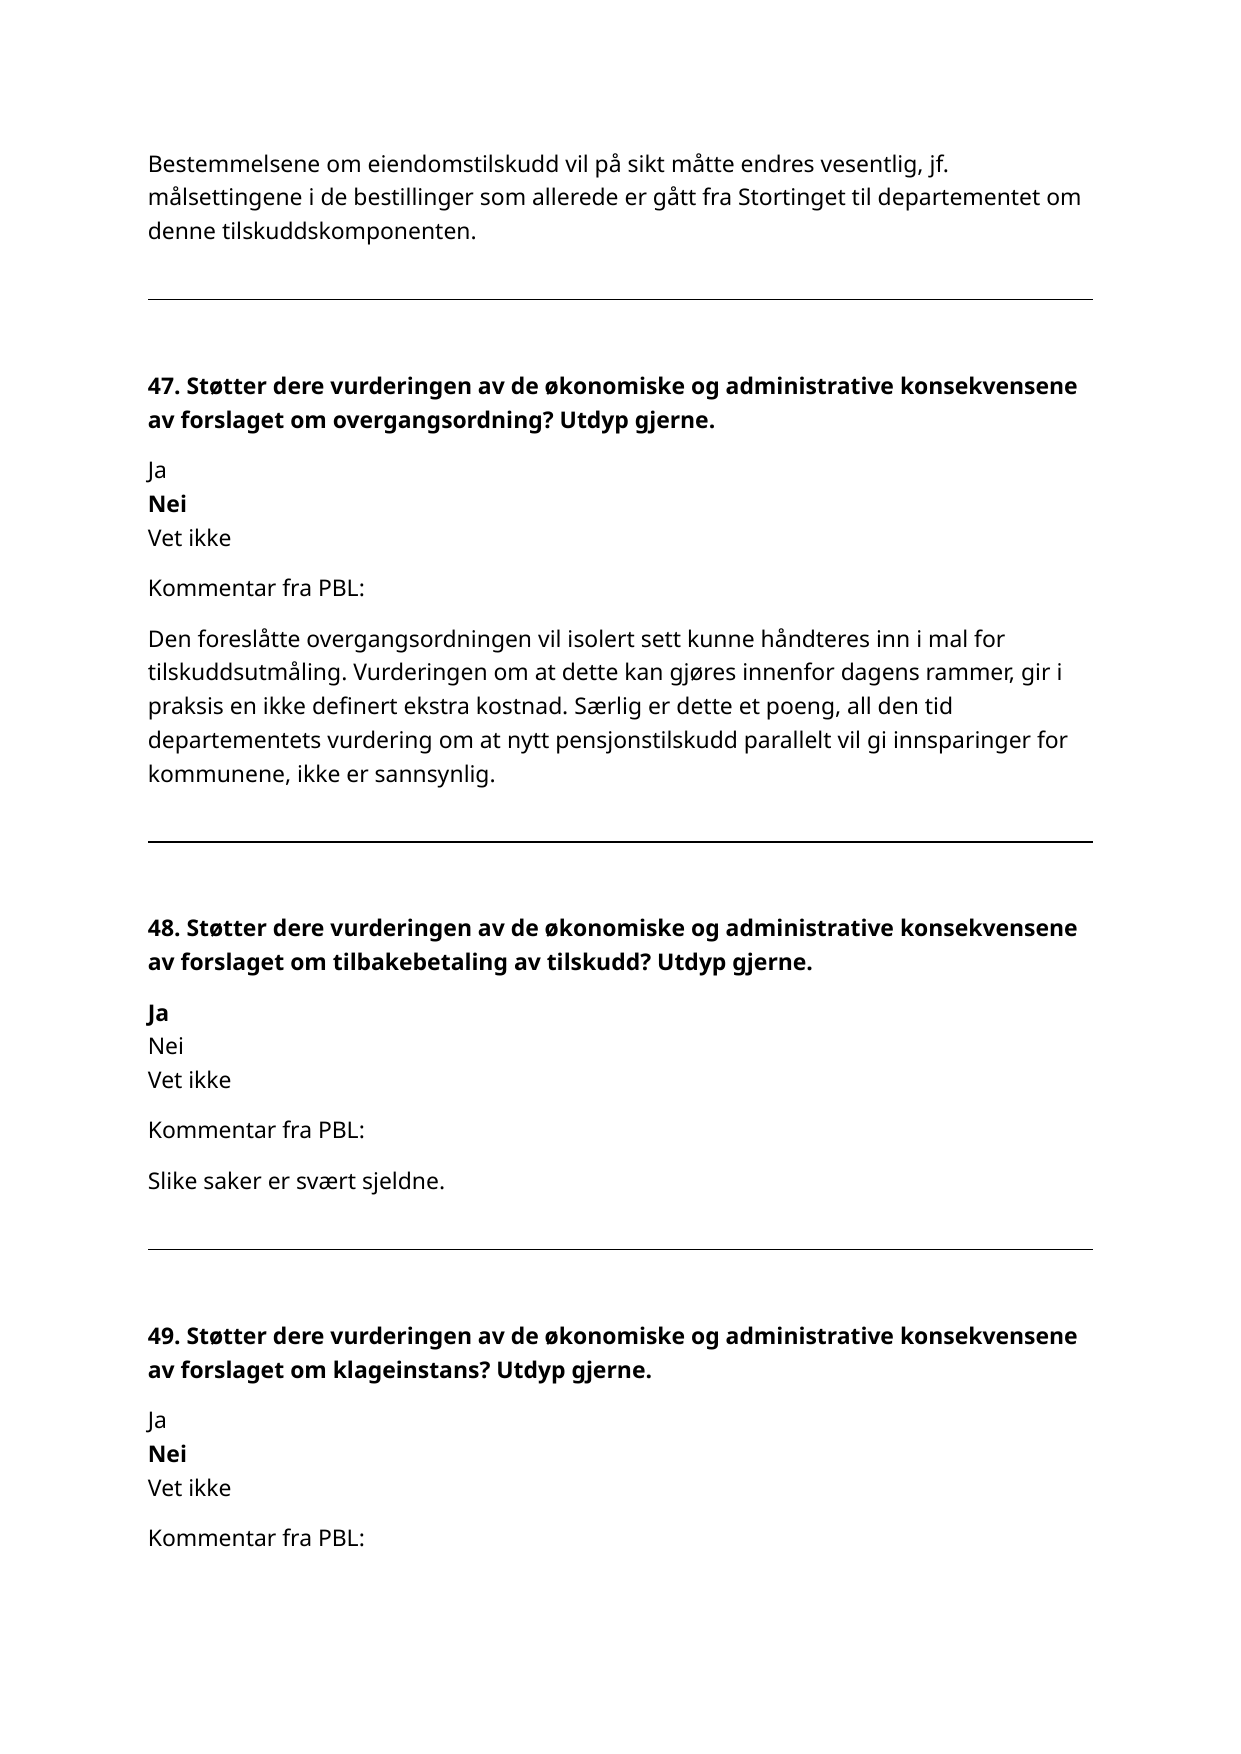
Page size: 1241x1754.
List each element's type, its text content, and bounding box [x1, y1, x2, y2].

text Ja Nei Vet ikke [148, 454, 1093, 553]
text 48. Støtter dere vurderingen av de økonomiske og administrative konsekvensene av forslaget om tilbakebetaling av tilskudd? Utdyp gjerne. [148, 912, 1093, 977]
text 49. Støtter dere vurderingen av de økonomiske og administrative konsekvensene av forslaget om klageinstans? Utdyp gjerne. [148, 1320, 1093, 1385]
text Ja Nei Vet ikke [148, 997, 1093, 1095]
text Den foreslåtte overgangsordningen vil isolert sett kunne håndteres inn i mal for tilskuddsutmåling. Vurderingen om at dette kan gjøres innenfor dagens rammer, gir i praksis en ikke definert ekstra kostnad. Særlig er dette et poeng, all den tid departementets vurdering om at nytt pensjonstilskudd parallelt vil gi innsparinger for kommunene, ikke er sannsynlig. [148, 622, 1093, 789]
text 47. Støtter dere vurderingen av de økonomiske og administrative konsekvensene av forslaget om overgangsordning? Utdyp gjerne. [148, 370, 1093, 435]
text Slike saker er svært sjeldne. [148, 1165, 1093, 1196]
text Kommentar fra PBL: [148, 1114, 1093, 1146]
text Bestemmelsene om eiendomstilskudd vil på sikt måtte endres vesentlig, jf. målsettingene i de bestillinger som allerede er gått fra Stortinget til departementet om denne tilskuddskomponenten. [148, 148, 1093, 246]
text Kommentar fra PBL: [148, 1522, 1093, 1553]
text Ja Nei Vet ikke [148, 1404, 1093, 1503]
text Kommentar fra PBL: [148, 572, 1093, 603]
